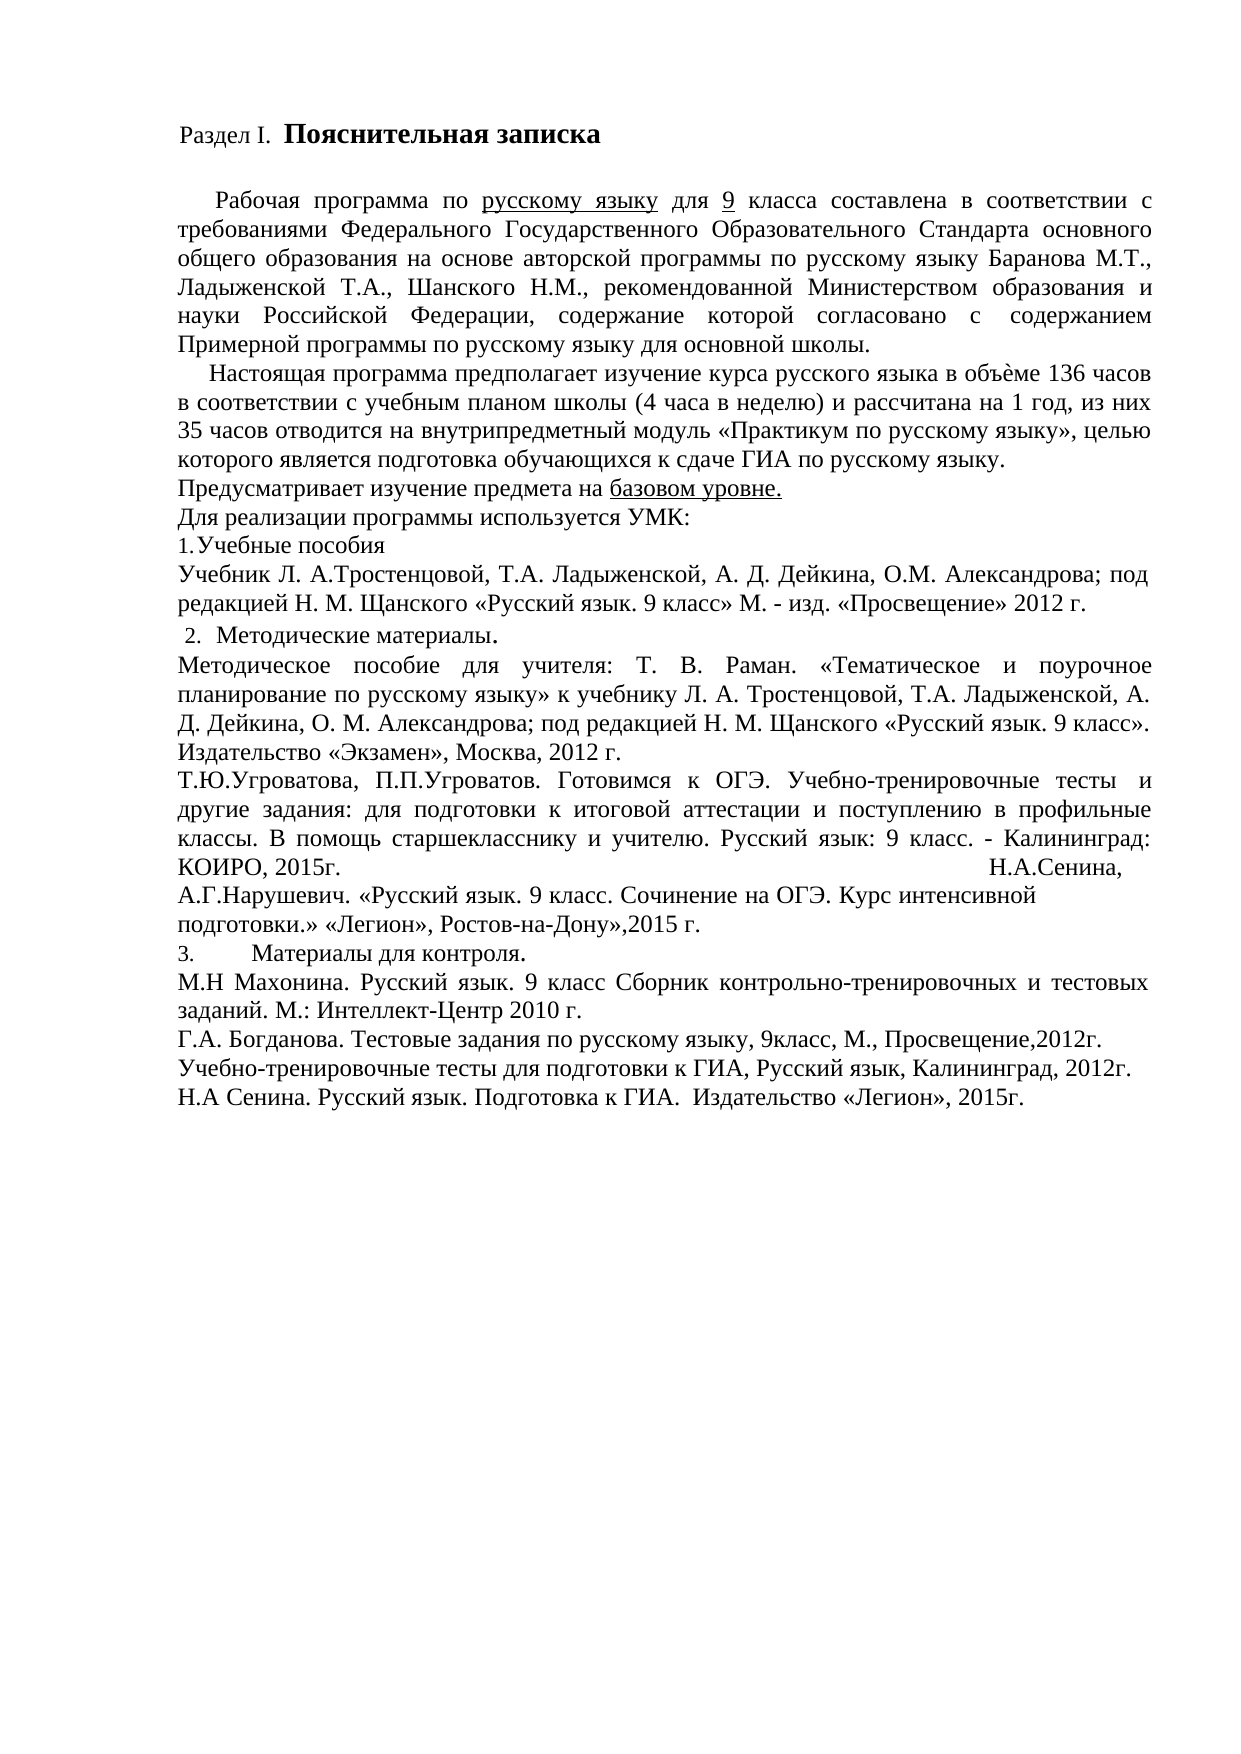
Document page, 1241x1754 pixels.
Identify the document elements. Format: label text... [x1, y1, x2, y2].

text Учебник Л. А.Тростенцовой, Т.А. Ладыженской, А. Д. Дейкина, О.М. Александрова; под редакцией Н. М. Щанского «Русский язык. 9 класс» М. - изд. «Просвещение» 2012 г. [177, 559, 1240, 617]
list Материалы для контроля. [177, 938, 1240, 967]
text Т.Ю.Угроватова, П.П.Угроватов. Готовимся к ОГЭ. Учебно-тренировочные тесты и другие задания: для подготовки к итоговой аттестации и поступлению в профильные классы. В помощь старшекласснику и учителю. Русский язык: 9 класс. - Калининград: КОИРО, 2015г. Н.А.Сенина, [177, 765, 1152, 880]
text Настоящая программа предполагает изучение курса русского языка в объѐме 136 часов в соответствии с учебным планом школы (4 часа в неделю) и рассчитана на 1 год, из них 35 часов отводится на внутрипредметный модуль «Практикум по русскому языку», целью которого является подготовка обучающихся к сдаче ГИА по русскому языку. [177, 358, 1152, 473]
text М.Н Махонина. Русский язык. 9 класс Сборник контрольно-тренировочных и тестовых заданий. М.: Интеллект-Центр 2010 г. [177, 967, 1157, 1024]
text Методическое пособие для учителя: Т. В. Раман. «Тематическое и поурочное планирование по русскому языку» к учебнику Л. А. Тростенцовой, Т.А. Ладыженской, А. Д. Дейкина, О. М. Александрова; под редакцией Н. М. Щанского «Русский язык. 9 класс». Издательство «Экзамен», Москва, 2012 г. [177, 650, 1152, 765]
text Раздел I. Пояснительная записка [2, 116, 1240, 149]
text Г.А. Богданова. Тестовые задания по русскому языку, 9класс, М., Просвещение,2012г. Учебно-тренировочные тесты для подготовки к ГИА, Русский язык, Калининград, 2012г. Н.А Сенина. Русский язык. Подготовка к ГИА. Издательство «Легион», 2015г. [177, 1024, 1133, 1111]
text А.Г.Нарушевич. «Русский язык. 9 класс. Сочинение на ОГЭ. Курс интенсивной подготовки.» «Легион», Ростов-на-Дону»,2015 г. [177, 880, 1157, 938]
text Рабочая программа по русскому языку для 9 класса составлена в соответствии с требованиями Федерального Государственного Образовательного Стандарта основного общего образования на основе авторской программы по русскому языку Баранова М.Т., Ладыженской Т.А., Шанского Н.М., рекомендованной Министерством образования и науки Российской Федерации, содержание которой согласовано с содержанием Примерной программы по русскому языку для основной школы. [177, 186, 1152, 358]
text Предусматривает изучение предмета на базовом уровне. Для реализации программы используется УМК: [177, 473, 784, 531]
list Методические материалы. [184, 617, 1240, 650]
list Учебные пособия [177, 531, 1240, 559]
